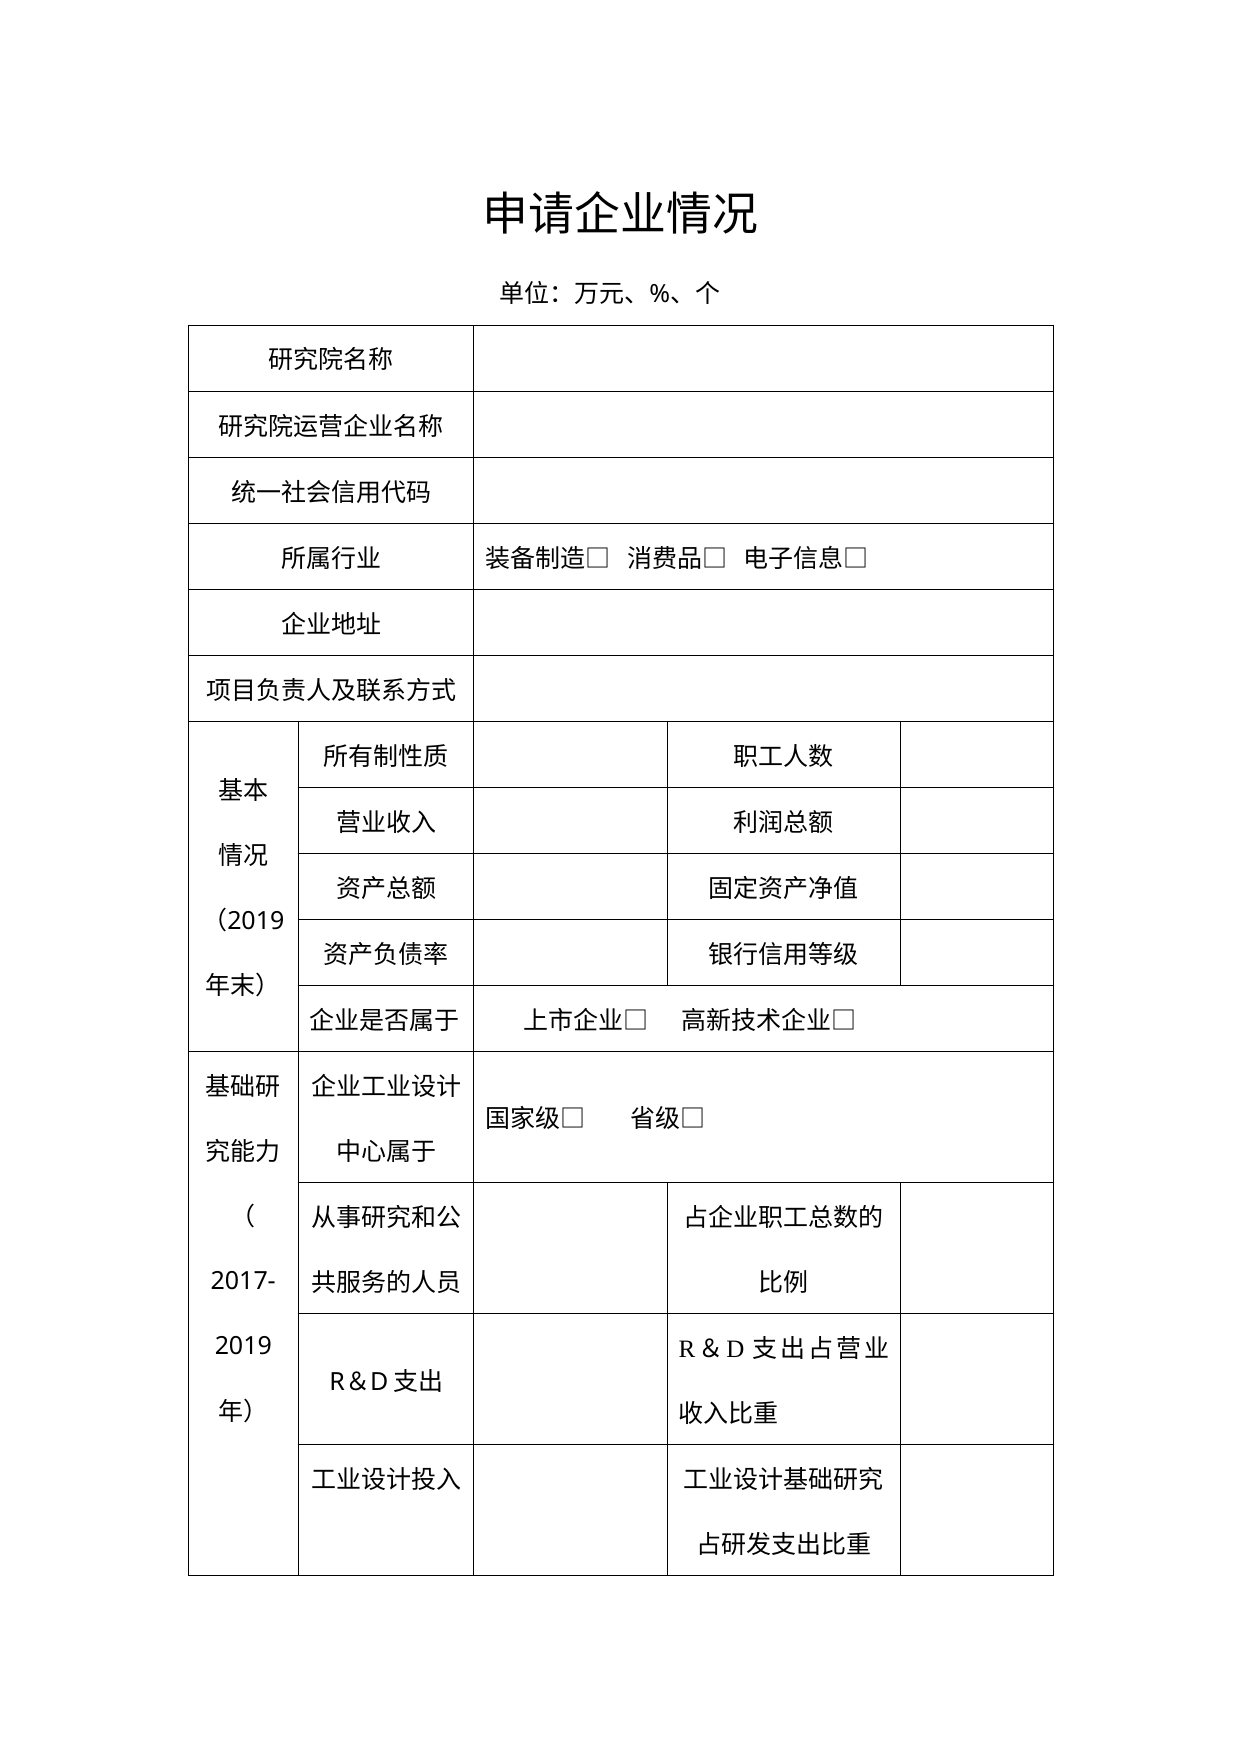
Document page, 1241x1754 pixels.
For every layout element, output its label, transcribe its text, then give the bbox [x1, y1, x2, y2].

table_cell 工业设计基础研究占研发支出比重 [668, 1445, 900, 1575]
table_header [474, 326, 1053, 391]
table_cell 营业收入 [299, 788, 473, 853]
table_cell [901, 788, 1053, 853]
text 申请企业情况 [187, 162, 1053, 259]
table_cell 企业是否属于 [299, 986, 473, 1051]
table_cell R＆D支出占营业收入比重 [668, 1314, 900, 1444]
table_cell [474, 1314, 667, 1444]
table_cell 所有制性质 [299, 722, 473, 787]
table_cell [901, 854, 1053, 919]
table_cell 国家级□ 省级□ [474, 1052, 1053, 1182]
table_cell 固定资产净值 [668, 854, 900, 919]
table_cell 统一社会信用代码 [189, 458, 473, 523]
table_cell 从事研究和公共服务的人员 [299, 1183, 473, 1313]
table_cell 银行信用等级 [668, 920, 900, 985]
table_cell [474, 590, 1053, 655]
table_cell 利润总额 [668, 788, 900, 853]
table_cell [474, 1183, 667, 1313]
table_cell 基础研究能力（2017-2019年） [189, 1052, 298, 1575]
table_cell [474, 392, 1053, 457]
text 单位：万元、%、个 [187, 259, 1053, 324]
table_cell 资产总额 [299, 854, 473, 919]
table_cell [901, 920, 1053, 985]
table_cell 占企业职工总数的比例 [668, 1183, 900, 1313]
table_cell [474, 920, 667, 985]
table_cell 工业设计投入 [299, 1445, 473, 1575]
table_cell [901, 1445, 1053, 1575]
table_cell 项目负责人及联系方式 [189, 656, 473, 721]
table_cell 所属行业 [189, 524, 473, 589]
table_cell 职工人数 [668, 722, 900, 787]
table_cell 企业工业设计中心属于 [299, 1052, 473, 1182]
table_header 研究院名称 [189, 326, 473, 391]
table_cell R＆D支出 [299, 1314, 473, 1444]
table_cell [474, 458, 1053, 523]
table_cell [474, 722, 667, 787]
table_cell 资产负债率 [299, 920, 473, 985]
table_cell 上市企业□ 高新技术企业□ [474, 986, 1053, 1051]
table_cell [901, 1183, 1053, 1313]
table_cell 企业地址 [189, 590, 473, 655]
table_cell [901, 1314, 1053, 1444]
table_cell 装备制造□ 消费品□ 电子信息□ [474, 524, 1053, 589]
table_cell [474, 788, 667, 853]
table_cell [474, 1445, 667, 1575]
table_cell [474, 656, 1053, 721]
table_cell 研究院运营企业名称 [189, 392, 473, 457]
table_cell [474, 854, 667, 919]
table_cell [901, 722, 1053, 787]
table_cell 基本 情况（2019年末） [189, 722, 298, 1051]
